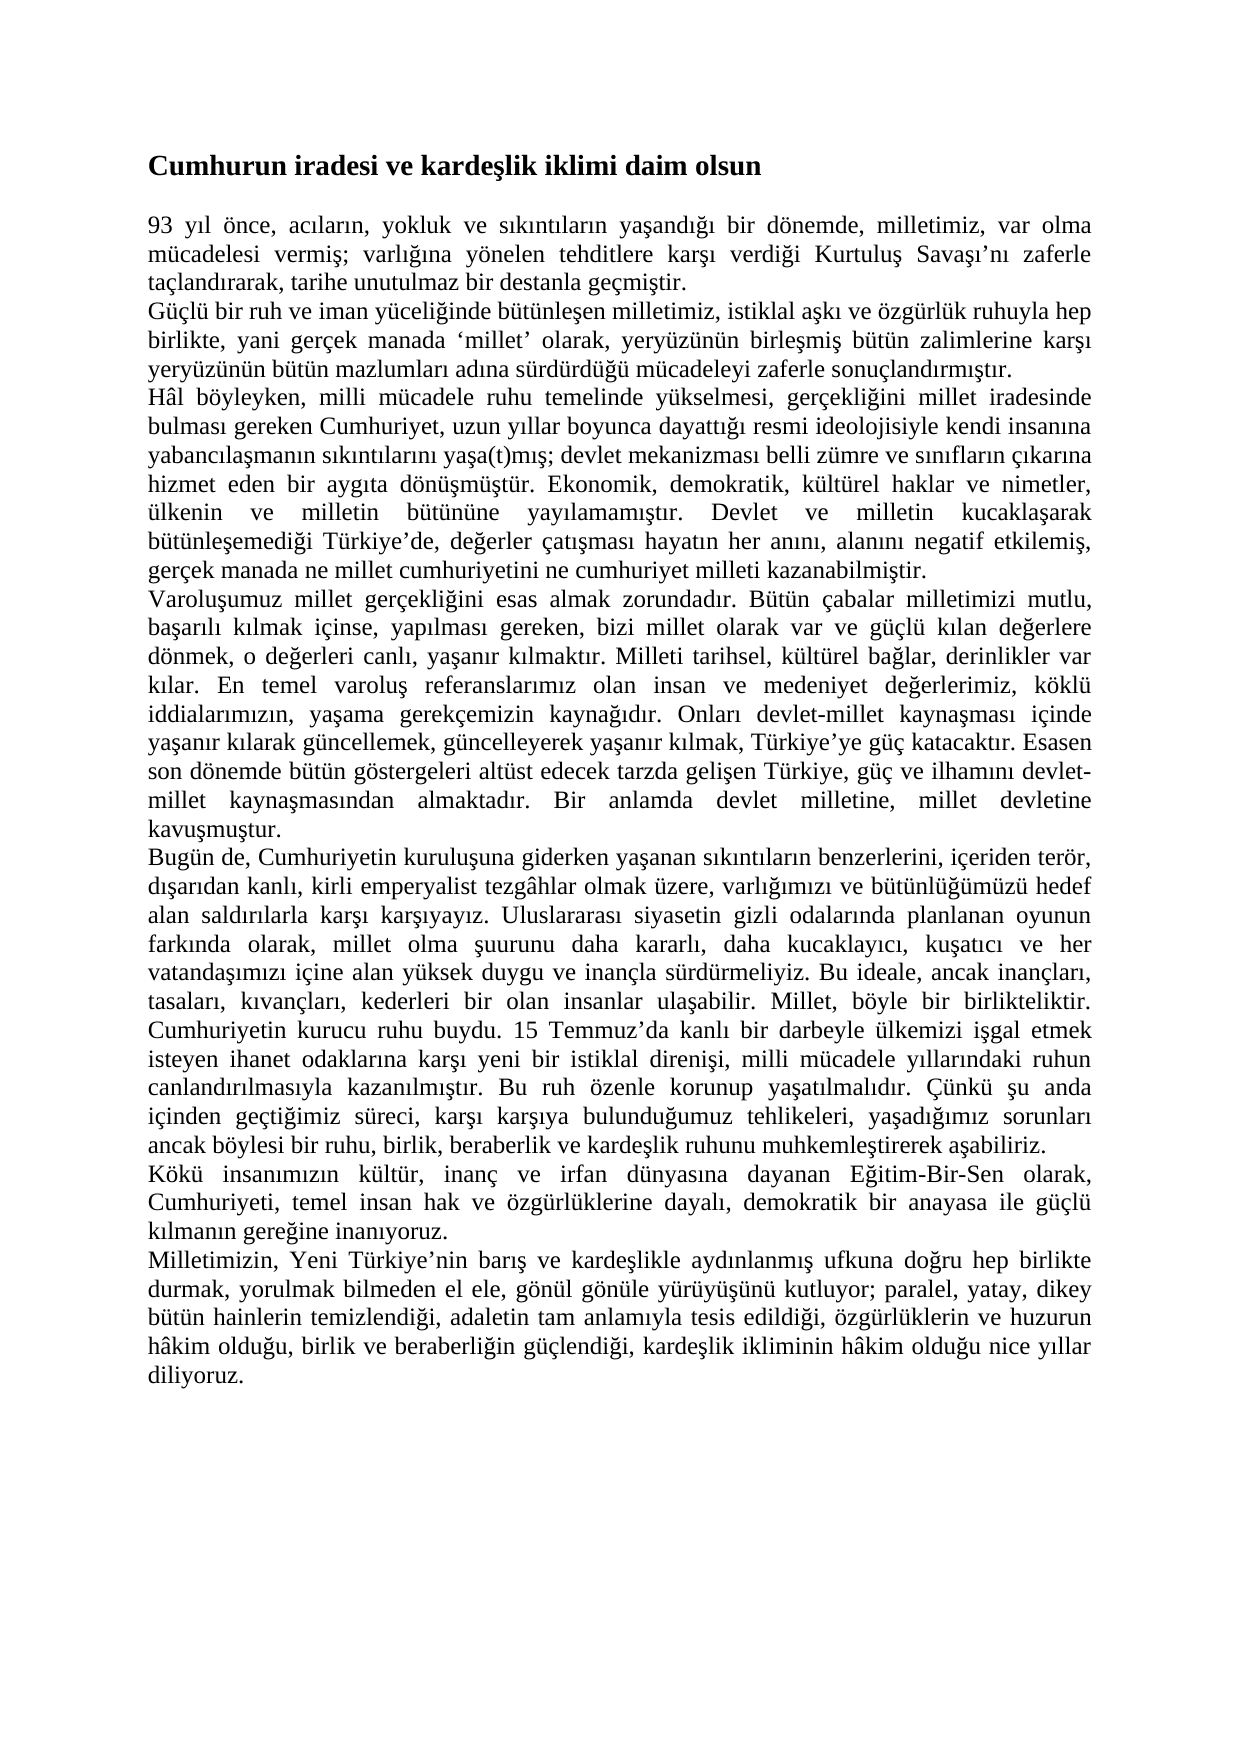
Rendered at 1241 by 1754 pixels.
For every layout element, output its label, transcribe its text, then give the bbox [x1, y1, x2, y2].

text Güçlü bir ruh ve iman yüceliğinde bütünleşen milletimiz, istiklal aşkı ve özgürlük ruhuyla hep birlikte, yani gerçek manada ‘millet’ olarak, yeryüzünün birleşmiş bütün zalimlerine karşı yeryüzünün bütün mazlumları adına sürdürdüğü mücadeleyi zaferle sonuçlandırmıştır. [148, 296, 1093, 382]
text Milletimizin, Yeni Türkiye’nin barış ve kardeşlikle aydınlanmış ufkuna doğru hep birlikte durmak, yorulmak bilmeden el ele, gönül gönüle yürüyüşünü kutluyor; paralel, yatay, dikey bütün hainlerin temizlendiği, adaletin tam anlamıyla tesis edildiği, özgürlüklerin ve huzurun hâkim olduğu, birlik ve beraberliğin güçlendiği, kardeşlik ikliminin hâkim olduğu nice yıllar diliyoruz. [148, 1245, 1093, 1389]
text Kökü insanımızın kültür, inanç ve irfan dünyasına dayanan Eğitim-Bir-Sen olarak, Cumhuriyeti, temel insan hak ve özgürlüklerine dayalı, demokratik bir anayasa ile güçlü kılmanın gereğine inanıyoruz. [148, 1159, 1093, 1245]
text 93 yıl önce, acıların, yokluk ve sıkıntıların yaşandığı bir dönemde, milletimiz, var olma mücadelesi vermiş; varlığına yönelen tehditlere karşı verdiği Kurtuluş Savaşı’nı zaferle taçlandırarak, tarihe unutulmaz bir destanla geçmiştir. [148, 210, 1093, 296]
text Hâl böyleyken, milli mücadele ruhu temelinde yükselmesi, gerçekliğini millet iradesinde bulması gereken Cumhuriyet, uzun yıllar boyunca dayattığı resmi ideolojisiyle kendi insanına yabancılaşmanın sıkıntılarını yaşa(t)mış; devlet mekanizması belli zümre ve sınıfların çıkarına hizmet eden bir aygıta dönüşmüştür. Ekonomik, demokratik, kültürel haklar ve nimetler, ülkenin ve milletin bütününe yayılamamıştır. Devlet ve milletin kucaklaşarak bütünleşemediği Türkiye’de, değerler çatışması hayatın her anını, alanını negatif etkilemiş, gerçek manada ne millet cumhuriyetini ne cumhuriyet milleti kazanabilmiştir. [148, 382, 1093, 584]
text Varoluşumuz millet gerçekliğini esas almak zorundadır. Bütün çabalar milletimizi mutlu, başarılı kılmak içinse, yapılması gereken, bizi millet olarak var ve güçlü kılan değerlere dönmek, o değerleri canlı, yaşanır kılmaktır. Milleti tarihsel, kültürel bağlar, derinlikler var kılar. En temel varoluş referanslarımız olan insan ve medeniyet değerlerimiz, köklü iddialarımızın, yaşama gerekçemizin kaynağıdır. Onları devlet-millet kaynaşması içinde yaşanır kılarak güncellemek, güncelleyerek yaşanır kılmak, Türkiye’ye güç katacaktır. Esasen son dönemde bütün göstergeleri altüst edecek tarzda gelişen Türkiye, güç ve ilhamını devlet-millet kaynaşmasından almaktadır. Bir anlamda devlet milletine, millet devletine kavuşmuştur. [148, 584, 1093, 842]
text Bugün de, Cumhuriyetin kuruluşuna giderken yaşanan sıkıntıların benzerlerini, içeriden terör, dışarıdan kanlı, kirli emperyalist tezgâhlar olmak üzere, varlığımızı ve bütünlüğümüzü hedef alan saldırılarla karşı karşıyayız. Uluslararası siyasetin gizli odalarında planlanan oyunun farkında olarak, millet olma şuurunu daha kararlı, daha kucaklayıcı, kuşatıcı ve her vatandaşımızı içine alan yüksek duygu ve inançla sürdürmeliyiz. Bu ideale, ancak inançları, tasaları, kıvançları, kederleri bir olan insanlar ulaşabilir. Millet, böyle bir birlikteliktir. Cumhuriyetin kurucu ruhu buydu. 15 Temmuz’da kanlı bir darbeyle ülkemizi işgal etmek isteyen ihanet odaklarına karşı yeni bir istiklal direnişi, milli mücadele yıllarındaki ruhun canlandırılmasıyla kazanılmıştır. Bu ruh özenle korunup yaşatılmalıdır. Çünkü şu anda içinden geçtiğimiz süreci, karşı karşıya bulunduğumuz tehlikeleri, yaşadığımız sorunları ancak böylesi bir ruhu, birlik, beraberlik ve kardeşlik ruhunu muhkemleştirerek aşabiliriz. [148, 842, 1093, 1159]
text Cumhurun iradesi ve kardeşlik iklimi daim olsun [148, 148, 1093, 181]
